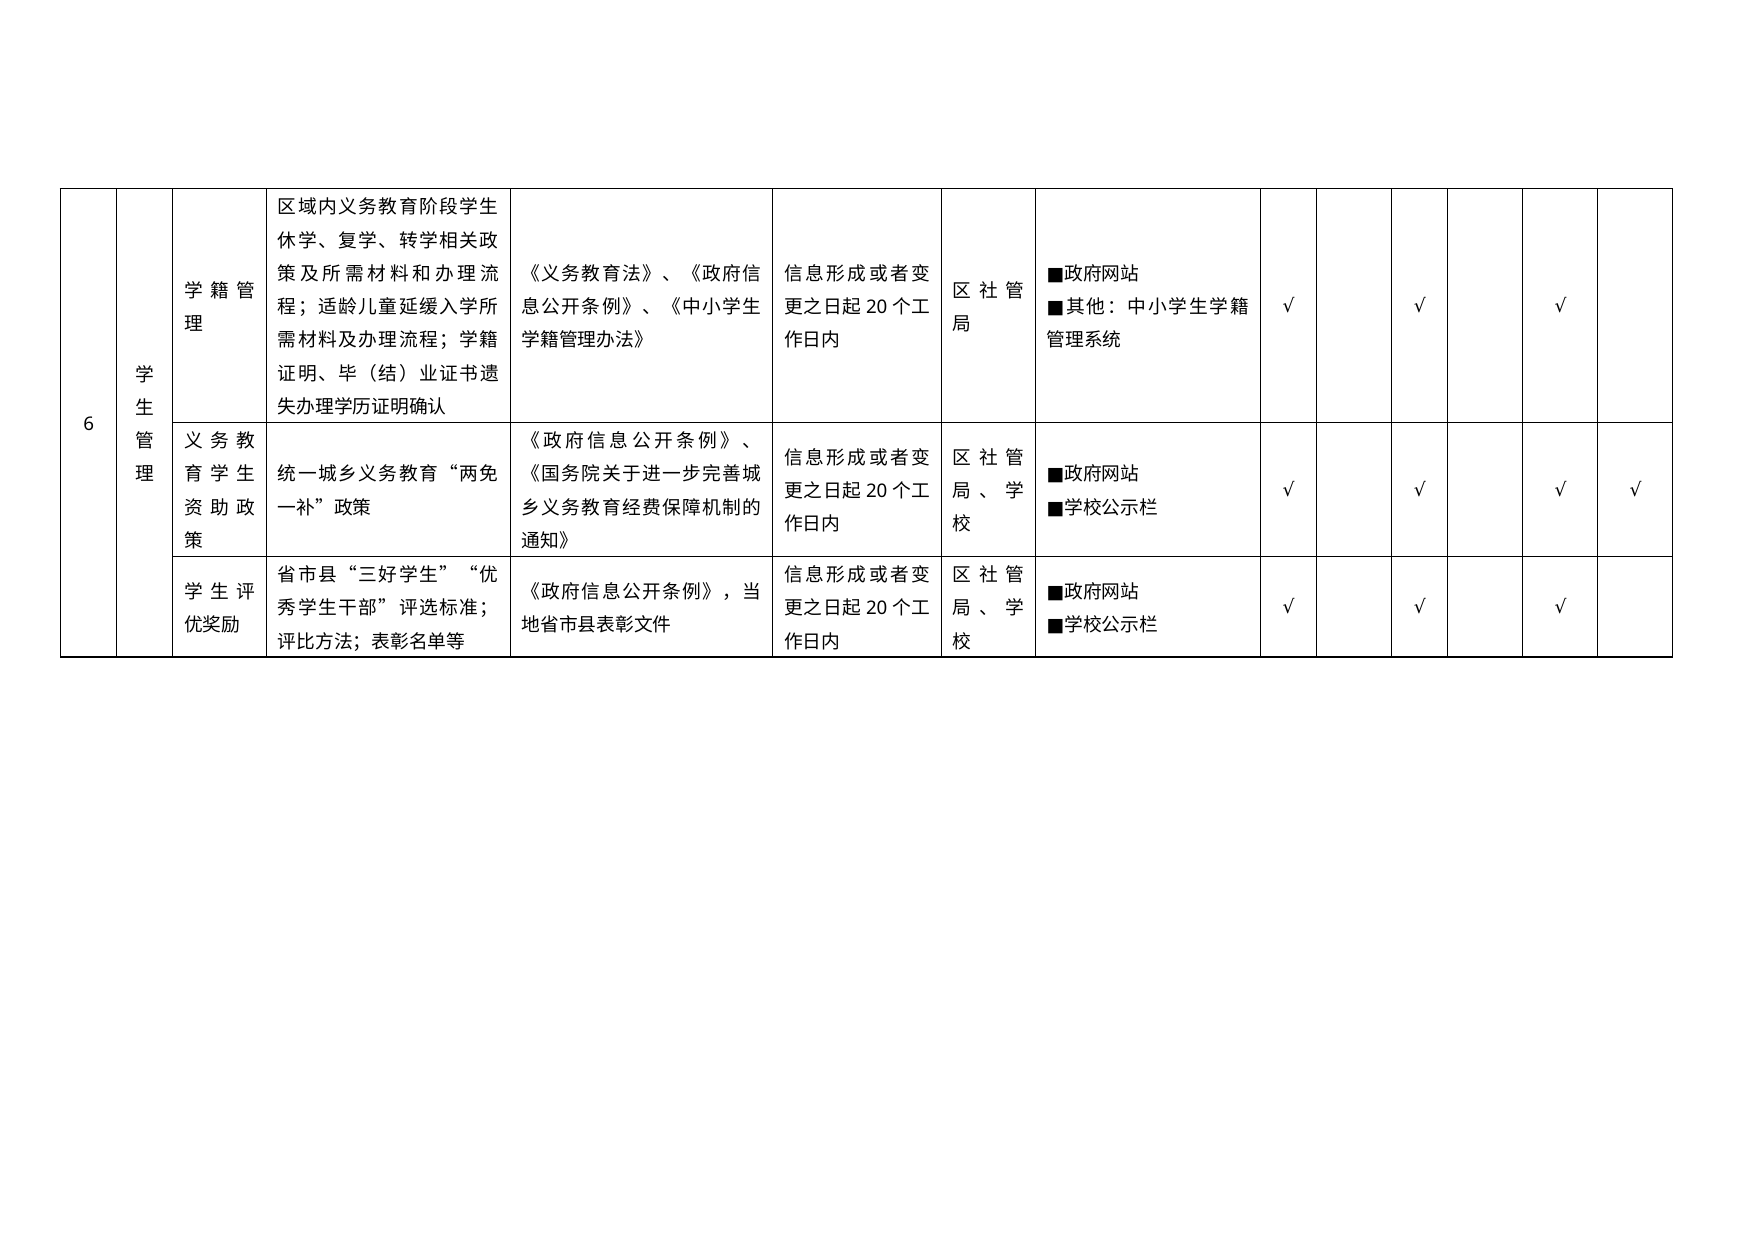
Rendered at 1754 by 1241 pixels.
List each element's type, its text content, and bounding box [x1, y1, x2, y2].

table_cell 信息形成或者变更之日起20个工作日内 [773, 189, 941, 422]
table_cell [1317, 423, 1391, 556]
table_cell ■政府网站 ■其他：中小学生学籍管理系统 [1036, 189, 1260, 422]
table_cell 信息形成或者变更之日起20个工作日内 [773, 423, 941, 556]
table_cell √ [1392, 189, 1447, 422]
table_cell √ [1598, 423, 1672, 556]
table_cell 区域内义务教育阶段学生休学、复学、转学相关政策及所需材料和办理流程；适龄儿童延缓入学所需材料及办理流程；学籍证明、毕（结）业证书遗失办理学历证明确认 [267, 189, 510, 422]
table_cell 省市县“三好学生”“优秀学生干部”评选标准；评比方法；表彰名单等 [267, 557, 510, 656]
table_cell [1598, 557, 1672, 656]
table_cell 区社管局、学校 [942, 423, 1035, 556]
table_cell √ [1523, 423, 1597, 556]
table_cell 学生评优奖励 [173, 557, 266, 656]
table_cell ■政府网站 ■学校公示栏 [1036, 423, 1260, 556]
table_cell [1448, 557, 1522, 656]
table_cell [1598, 189, 1672, 422]
table_cell √ [1261, 189, 1316, 422]
table_cell [1317, 557, 1391, 656]
table_cell √ [1392, 423, 1447, 556]
table_cell 6 [61, 189, 116, 656]
table_cell √ [1523, 557, 1597, 656]
table_cell √ [1261, 557, 1316, 656]
table_cell 区社管局 [942, 189, 1035, 422]
table_cell √ [1392, 557, 1447, 656]
table_cell 学籍管理 [173, 189, 266, 422]
table_cell √ [1261, 423, 1316, 556]
table_cell [1448, 423, 1522, 556]
table_cell 《政府信息公开条例》、《国务院关于进一步完善城乡义务教育经费保障机制的通知》 [511, 423, 772, 556]
table_cell 信息形成或者变更之日起20个工作日内 [773, 557, 941, 656]
table_cell √ [1523, 189, 1597, 422]
table_cell 《义务教育法》、《政府信息公开条例》、《中小学生学籍管理办法》 [511, 189, 772, 422]
table_cell 学生管理 [117, 189, 172, 656]
table_cell [1317, 189, 1391, 422]
table_cell 《政府信息公开条例》，当地省市县表彰文件 [511, 557, 772, 656]
table_cell [1448, 189, 1522, 422]
table_cell ■政府网站 ■学校公示栏 [1036, 557, 1260, 656]
table_cell 统一城乡义务教育“两免一补”政策 [267, 423, 510, 556]
table_cell 义务教育学生资助政策 [173, 423, 266, 556]
table_cell 区社管局、学校 [942, 557, 1035, 656]
